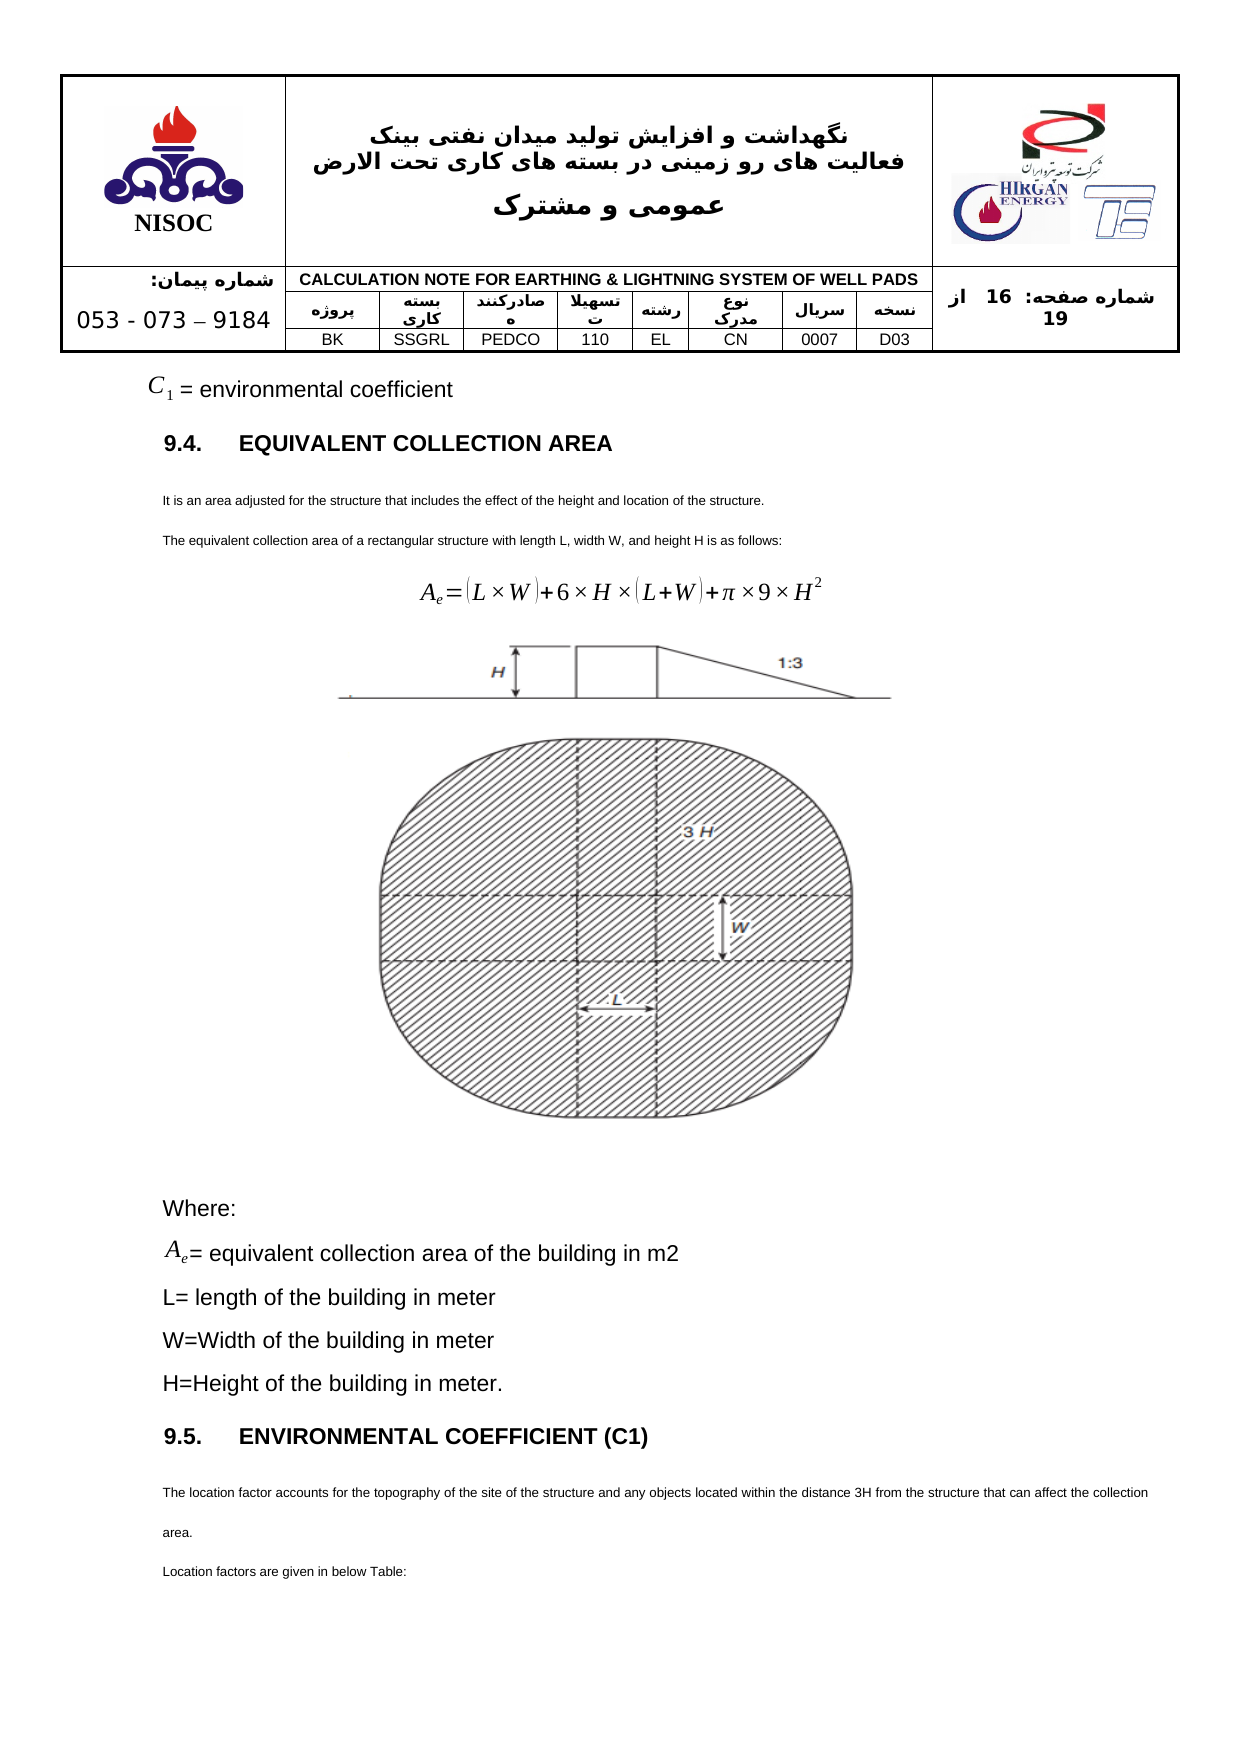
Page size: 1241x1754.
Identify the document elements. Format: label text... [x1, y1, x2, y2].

text The location factor accounts for the topography of the site of the structure and any objects located within the distance 3H from the structure that can affect the collection area. [162, 1474, 1152, 1540]
subtitle Environmental Coefficient (C1) [164, 1423, 1152, 1449]
text Location factors are given in below Table: [162, 1553, 1152, 1580]
text = environmental coefficient [148, 372, 1152, 403]
text H=Height of the building in meter. [162, 1367, 1152, 1396]
picture [317, 635, 923, 1127]
text It is an area adjusted for the structure that includes the effect of the height and location of the structure. [162, 482, 1152, 508]
text W=Width of the building in meter [162, 1324, 1152, 1353]
text L= length of the building in meter [162, 1281, 1152, 1310]
picture [951, 103, 1106, 244]
text The equivalent collection area of a rectangular structure with length L, width W, and height H is as follows: [162, 522, 1152, 548]
subtitle Equivalent Collection Area [164, 430, 1152, 457]
picture [104, 106, 244, 208]
text Where: [162, 1193, 1152, 1221]
text = equivalent collection area of the building in m2 [162, 1236, 1152, 1267]
